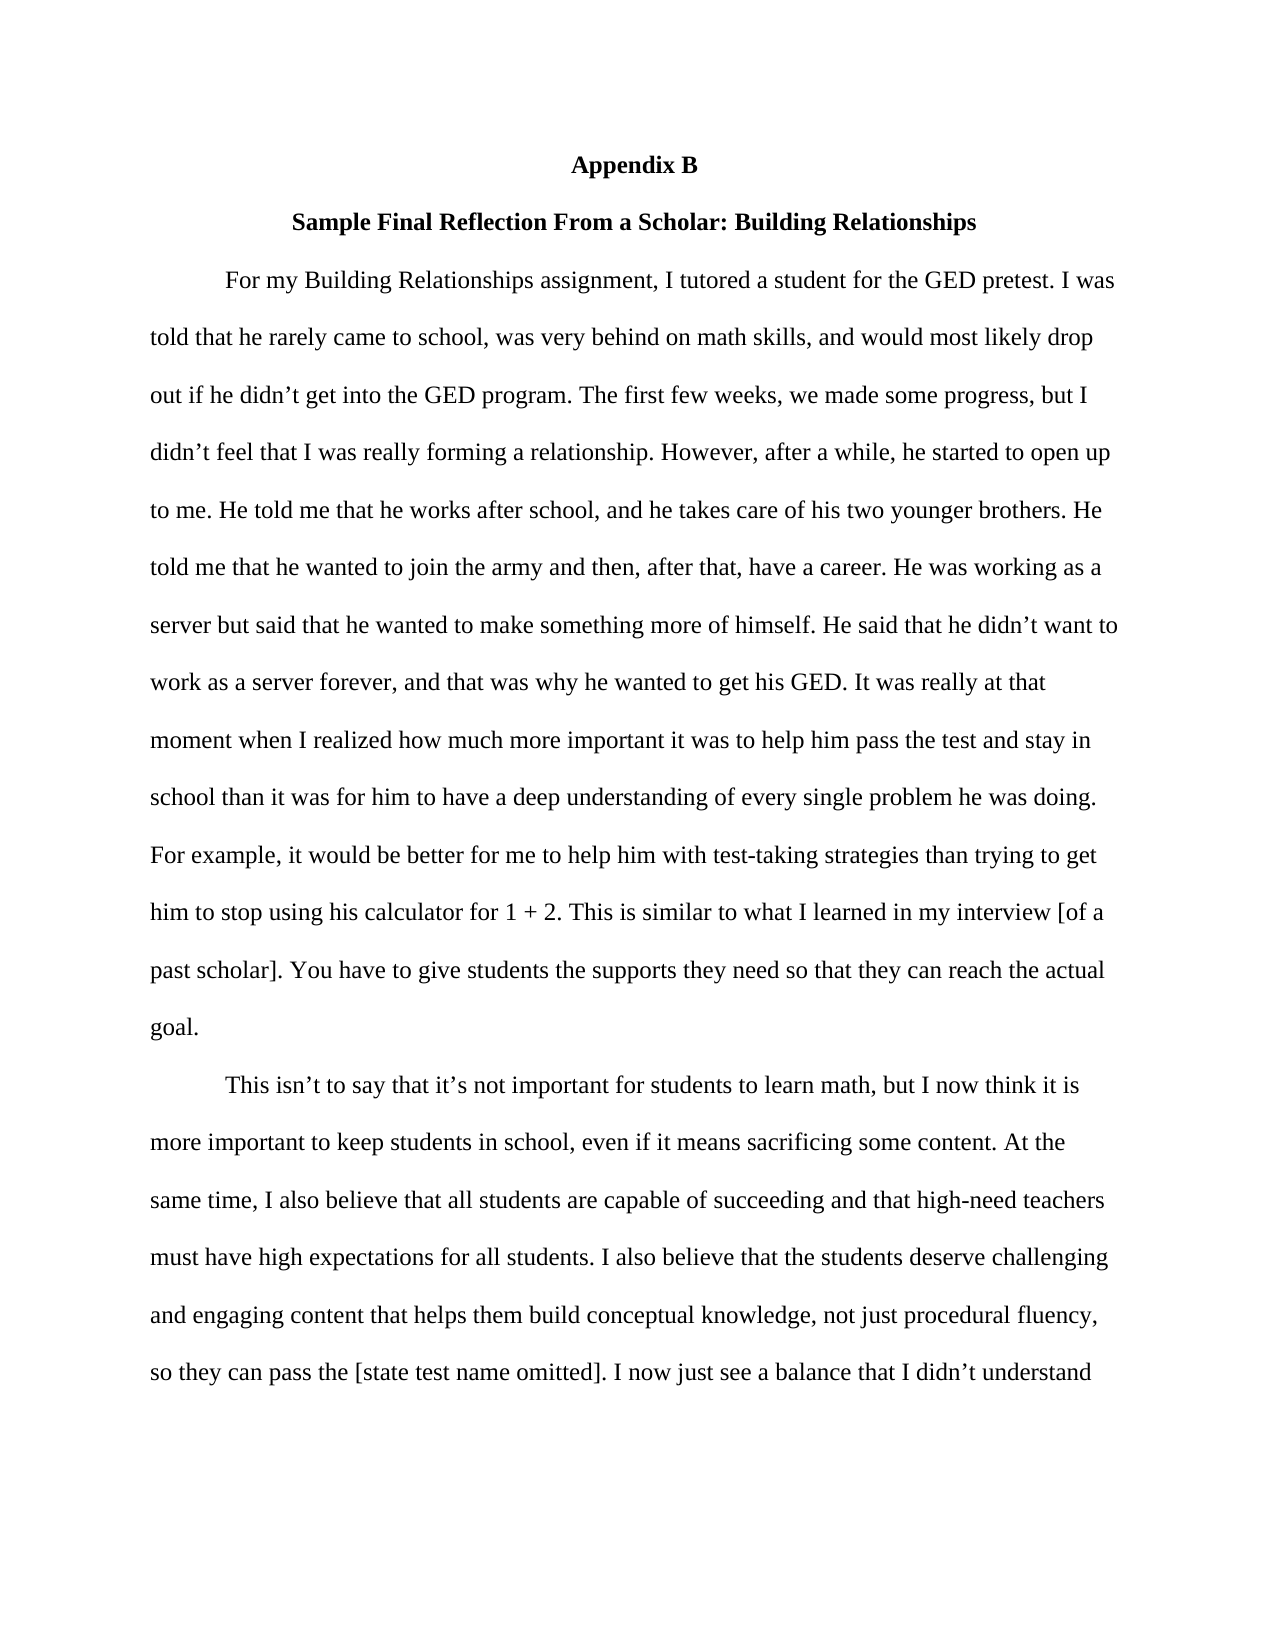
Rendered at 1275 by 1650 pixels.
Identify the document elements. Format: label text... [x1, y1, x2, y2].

text Appendix B [150, 150, 1125, 179]
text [150, 1070, 1122, 1386]
text For my Building Relationships assignment, I tutored a student for the GED pretest. I was told that he rarely came to school, was very behind on math skills, and would most likely drop out if he didn’t get into the GED program. The first few weeks, we made some progress, but I didn’t feel that I was really forming a relationship. However, after a while, he started to open up to me. He told me that he works after school, and he takes care of his two younger brothers. He told me that he wanted to join the army and then, after that, have a career. He was working as a server but said that he wanted to make something more of himself. He said that he didn’t want to work as a server forever, and that was why he wanted to get his GED. It was really at that moment when I realized how much more important it was to help him pass the test and stay in school than it was for him to have a deep understanding of every single problem he was doing. For example, it would be better for me to help him with test-taking strategies than trying to get him to stop using his calculator for 1 + 2. This is similar to what I learned in my interview [of a past scholar]. You have to give students the supports they need so that they can reach the actual goal. [150, 265, 1122, 1041]
text Sample Final Reflection From a Scholar: Building Relationships [150, 207, 1125, 236]
